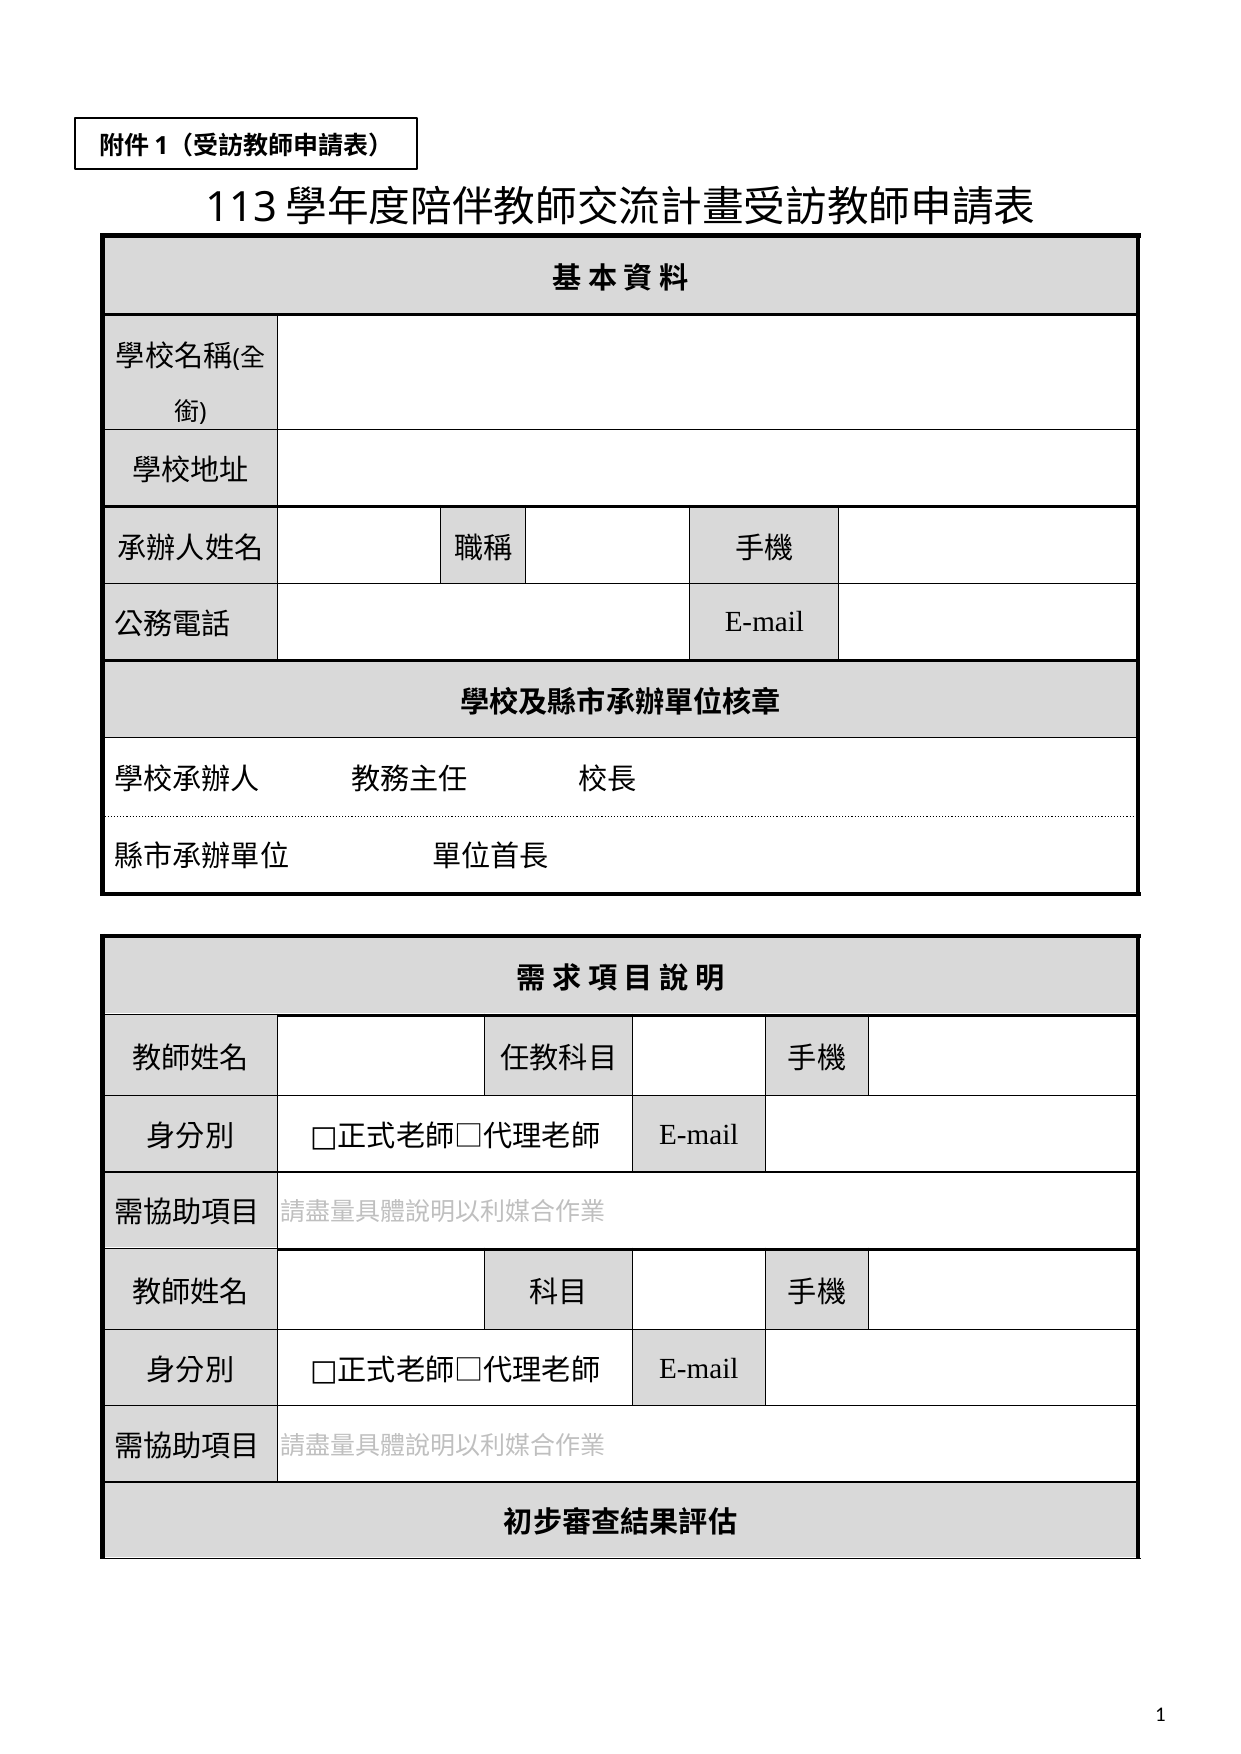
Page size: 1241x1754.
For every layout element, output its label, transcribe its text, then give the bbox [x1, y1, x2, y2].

table_cell [766, 1330, 1136, 1405]
table_cell [766, 1096, 1136, 1171]
table_cell □正式老師□代理老師 [278, 1096, 632, 1171]
table_cell 學校及縣市承辦單位核章 [105, 662, 1136, 737]
table_cell 學校名稱(全銜) [105, 316, 277, 429]
table_cell 初步審查結果評估 [105, 1483, 1136, 1557]
table_cell [839, 508, 1136, 583]
table_cell [278, 1017, 484, 1095]
table_cell 手機 [690, 508, 838, 583]
table_cell 手機 [766, 1017, 868, 1095]
table_cell 學校地址 [105, 430, 277, 505]
table_cell [633, 1017, 765, 1095]
table_cell E-mail [690, 584, 838, 659]
table_cell 手機 [766, 1251, 868, 1329]
table_cell 學校承辦人 教務主任 校長 [105, 738, 1136, 816]
table_cell E-mail [633, 1096, 765, 1171]
table_cell [633, 1251, 765, 1329]
table_cell [869, 1017, 1136, 1095]
table_cell [278, 584, 689, 659]
table_cell 任教科目 [485, 1017, 632, 1095]
table_header 基 本 資 料 [105, 238, 1136, 313]
table_cell [278, 508, 440, 583]
table_cell 需協助項目 [105, 1173, 277, 1247]
table_cell 請盡量具體說明以利媒合作業 [278, 1173, 1136, 1247]
table_cell 公務電話 [105, 584, 277, 659]
table_cell [278, 316, 1136, 429]
table_cell 身分別 [105, 1096, 277, 1171]
table_cell 縣市承辦單位 單位首長 [105, 816, 1136, 892]
table_cell 教師姓名 [105, 1015, 277, 1095]
table_cell 需協助項目 [105, 1406, 277, 1481]
table_cell [278, 1251, 484, 1329]
table_cell E-mail [633, 1330, 765, 1405]
table_cell 身分別 [105, 1330, 277, 1405]
table_cell [278, 430, 1136, 505]
table_cell 教師姓名 [105, 1249, 277, 1329]
table_cell [839, 584, 1136, 659]
table_cell 科目 [485, 1251, 632, 1329]
text 113學年度陪伴教師交流計畫受訪教師申請表 [75, 173, 1165, 233]
table_cell 承辦人姓名 [105, 508, 277, 583]
table_cell [869, 1251, 1136, 1329]
table_cell [526, 508, 689, 583]
table_cell 請盡量具體說明以利媒合作業 [278, 1406, 1136, 1481]
table_header 需 求 項 目 說 明 [105, 938, 1136, 1013]
table_cell □正式老師□代理老師 [278, 1330, 632, 1405]
table_cell 職稱 [441, 508, 525, 583]
